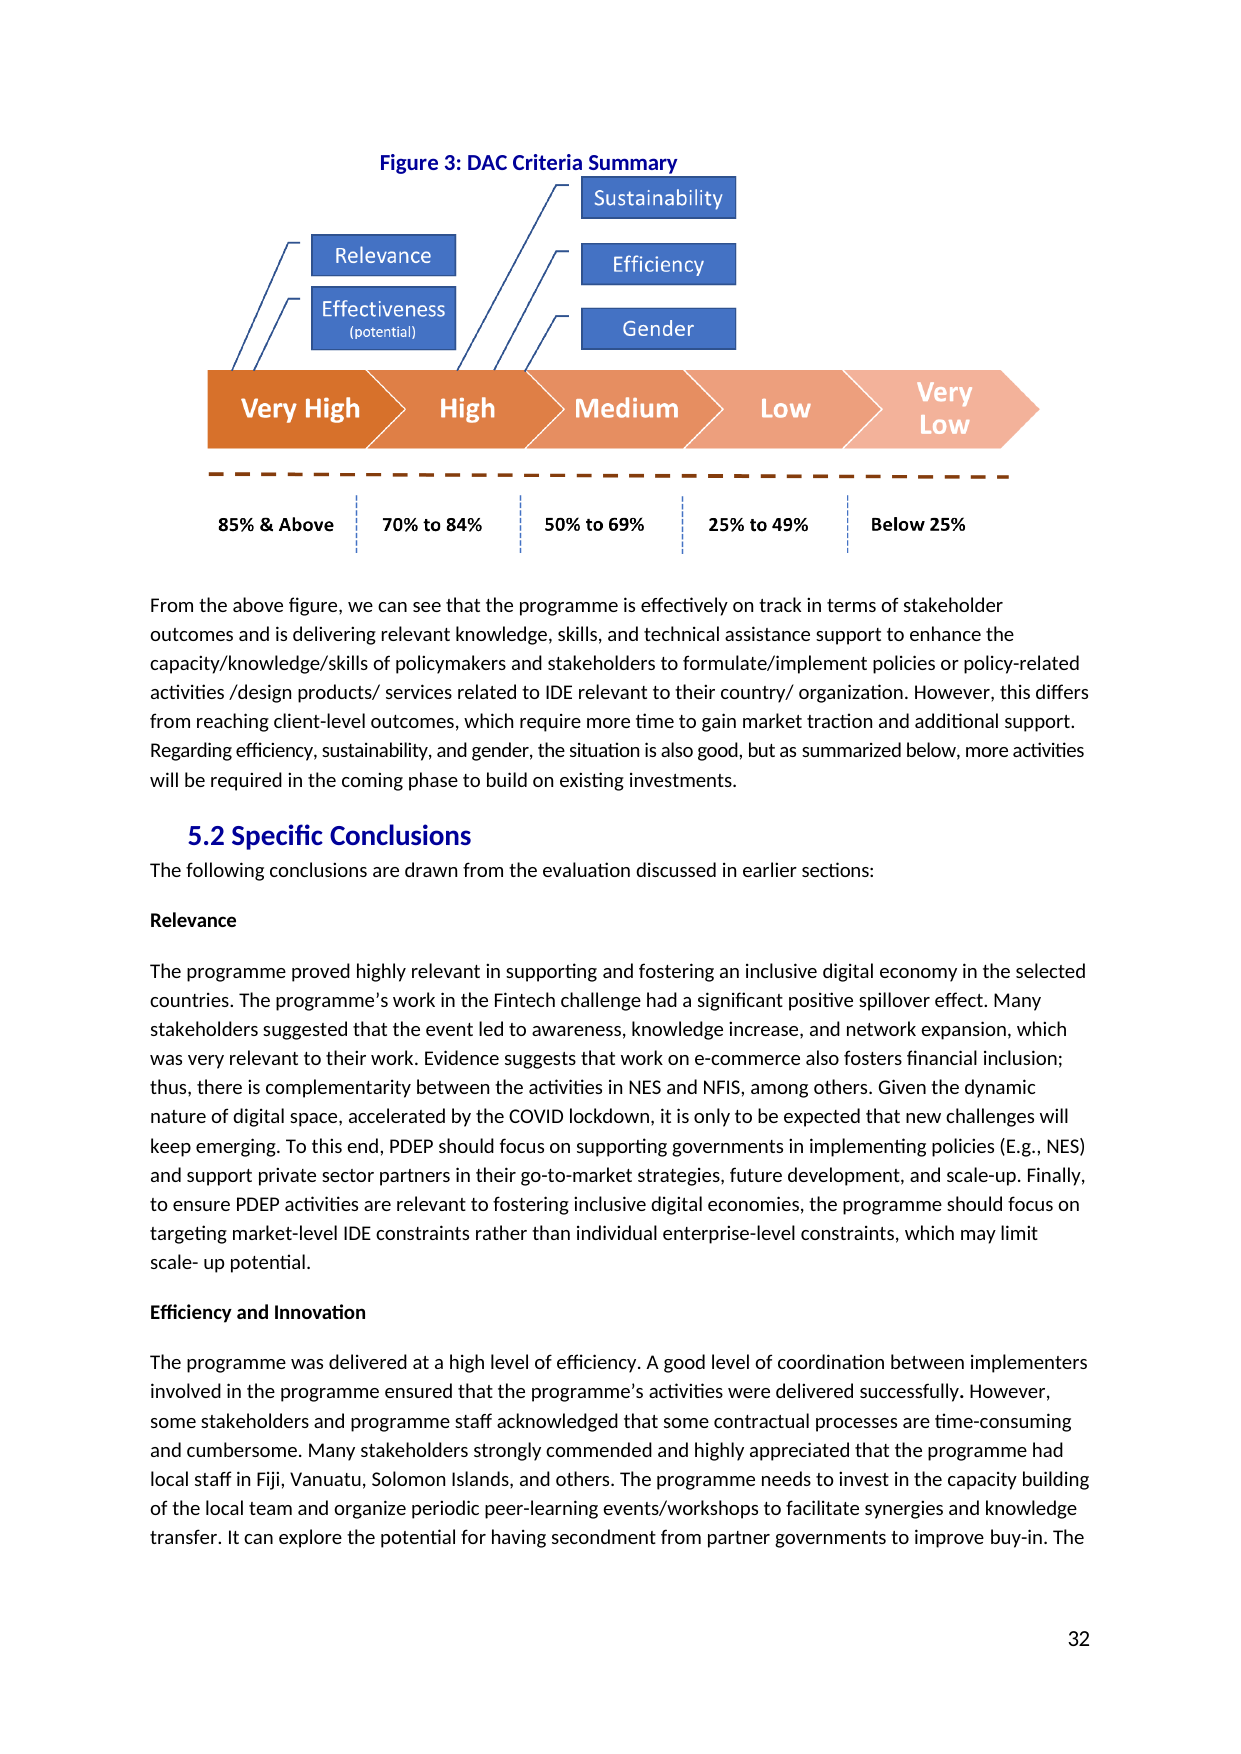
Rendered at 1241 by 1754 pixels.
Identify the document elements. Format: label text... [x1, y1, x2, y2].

text From the above figure, we can see that the programme is effectively on track in terms of stakeholder outcomes and is delivering relevant knowledge, skills, and technical assistance support to enhance the capacity/knowledge/skills of policymakers and stakeholders to formulate/implement policies or policy-related activities /design products/ services related to IDE relevant to their country/ organization. However, this differs from reaching client-level outcomes, which require more time to gain market traction and additional support. Regarding efficiency, sustainability, and gender, the situation is also good, but as summarized below, more activities will be required in the coming phase to build on existing investments. [150, 592, 1091, 792]
subtitle Specific Conclusions [187, 817, 1240, 852]
subtitle Figure 3: DAC Criteria Summary [379, 148, 861, 176]
picture [207, 176, 1041, 554]
text The programme proved highly relevant in supporting and fostering an inclusive digital economy in the selected countries. The programme’s work in the Fintech challenge had a significant positive spillover effect. Many stakeholders suggested that the event led to awareness, knowledge increase, and network expansion, which was very relevant to their work. Evidence suggests that work on e-commerce also fosters financial inclusion; thus, there is complementarity between the activities in NES and NFIS, among others. Given the dynamic nature of digital space, accelerated by the COVID lockdown, it is only to be expected that new challenges will keep emerging. To this end, PDEP should focus on supporting governments in implementing policies (E.g., NES) and support private sector partners in their go-to-market strategies, future development, and scale-up. Finally, to ensure PDEP activities are relevant to fostering inclusive digital economies, the programme should focus on targeting market-level IDE constraints rather than individual enterprise-level constraints, which may limit scale- up potential. [150, 958, 1091, 1275]
text The following conclusions are drawn from the evaluation discussed in earlier sections: [150, 857, 1240, 883]
subtitle Efficiency and Innovation [150, 1299, 1240, 1325]
text The programme was delivered at a high level of efficiency. A good level of coordination between implementers involved in the programme ensured that the programme’s activities were delivered successfully. However, some stakeholders and programme staff acknowledged that some contractual processes are time-consuming and cumbersome. Many stakeholders strongly commended and highly appreciated that the programme had local staff in Fiji, Vanuatu, Solomon Islands, and others. The programme needs to invest in the capacity building of the local team and organize periodic peer-learning events/workshops to facilitate synergies and knowledge transfer. It can explore the potential for having secondment from partner governments to improve buy-in. The [150, 1349, 1091, 1550]
subtitle Relevance [150, 907, 1240, 933]
